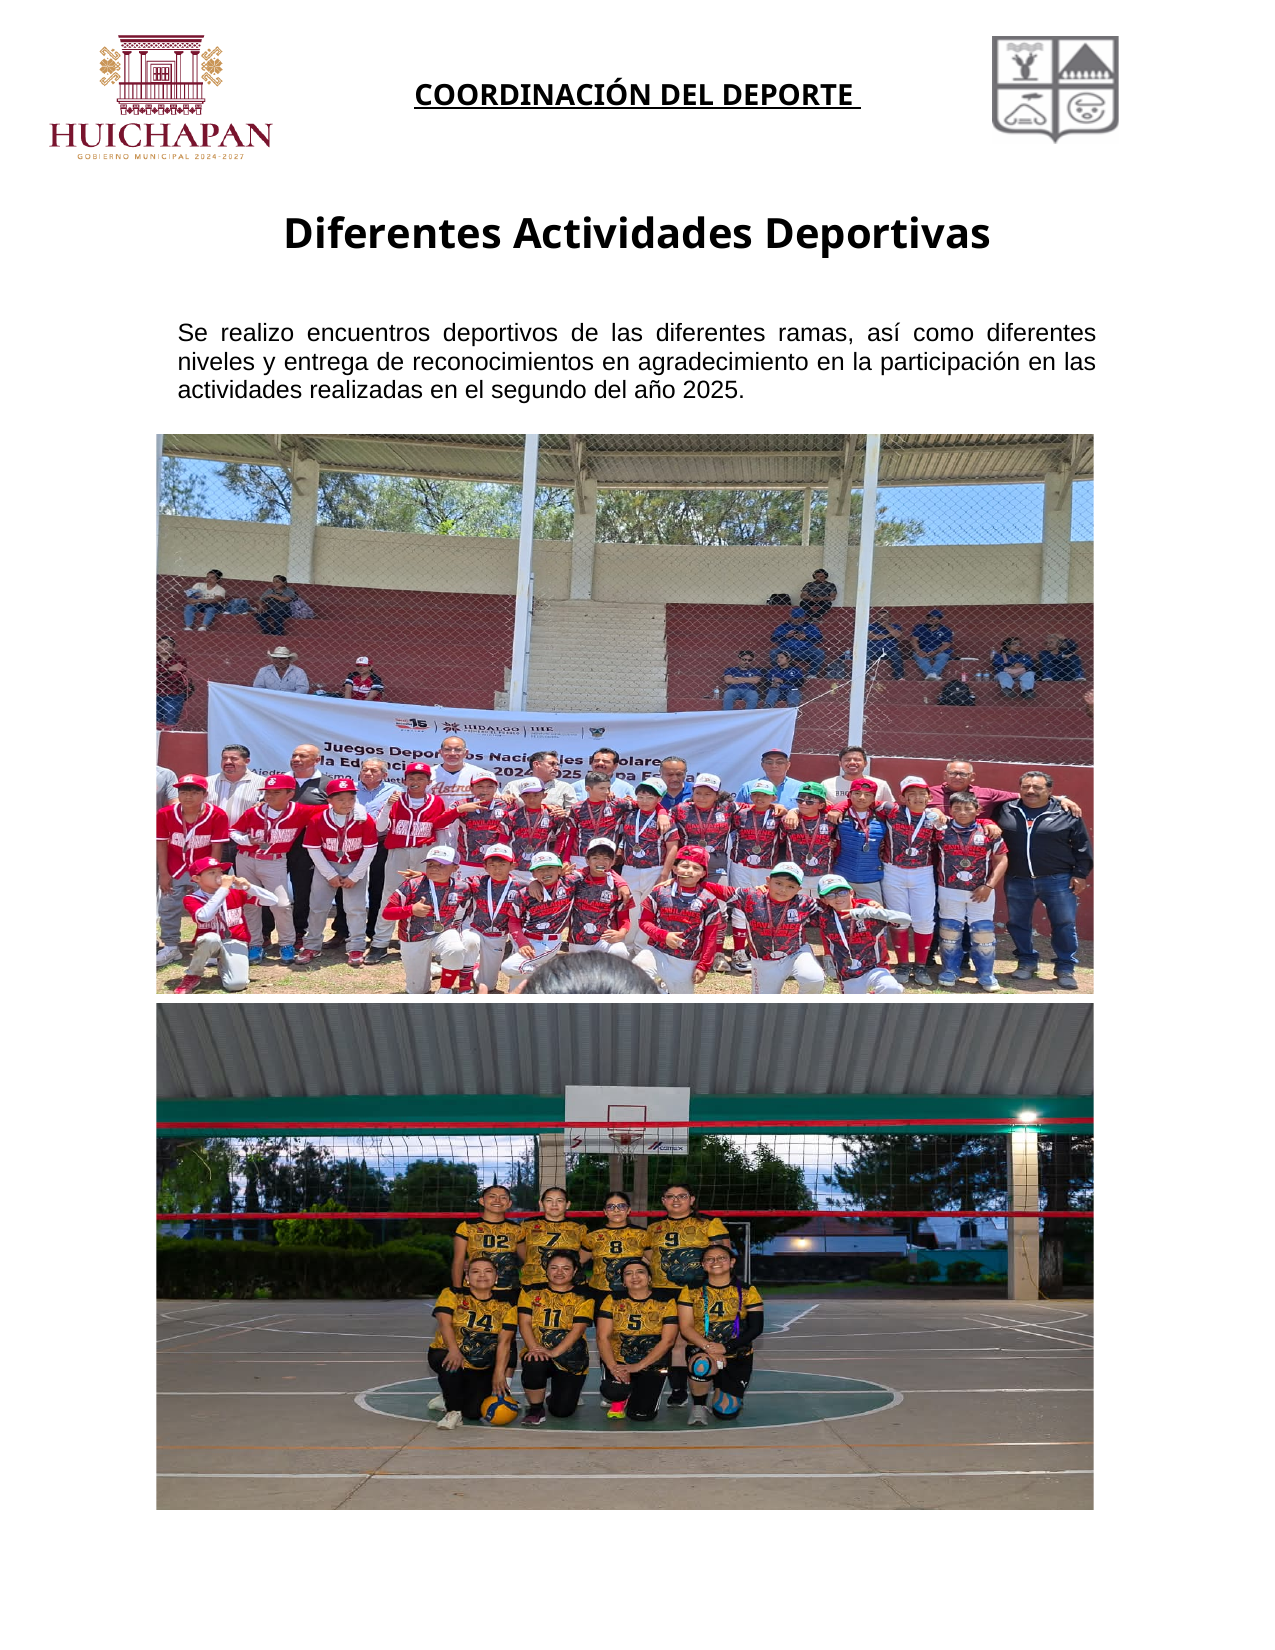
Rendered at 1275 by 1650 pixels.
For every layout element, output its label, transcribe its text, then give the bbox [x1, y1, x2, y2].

text Se realizo encuentros deportivos de las diferentes ramas, así como diferentes niveles y entrega de reconocimientos en agradecimiento en la participación en las actividades realizadas en el segundo del año 2025. [177, 318, 1098, 404]
text Diferentes Actividades Deportivas [177, 204, 1098, 261]
picture [26, 7, 294, 171]
picture [156, 1003, 1093, 1509]
picture [992, 36, 1119, 144]
picture [156, 434, 1093, 994]
